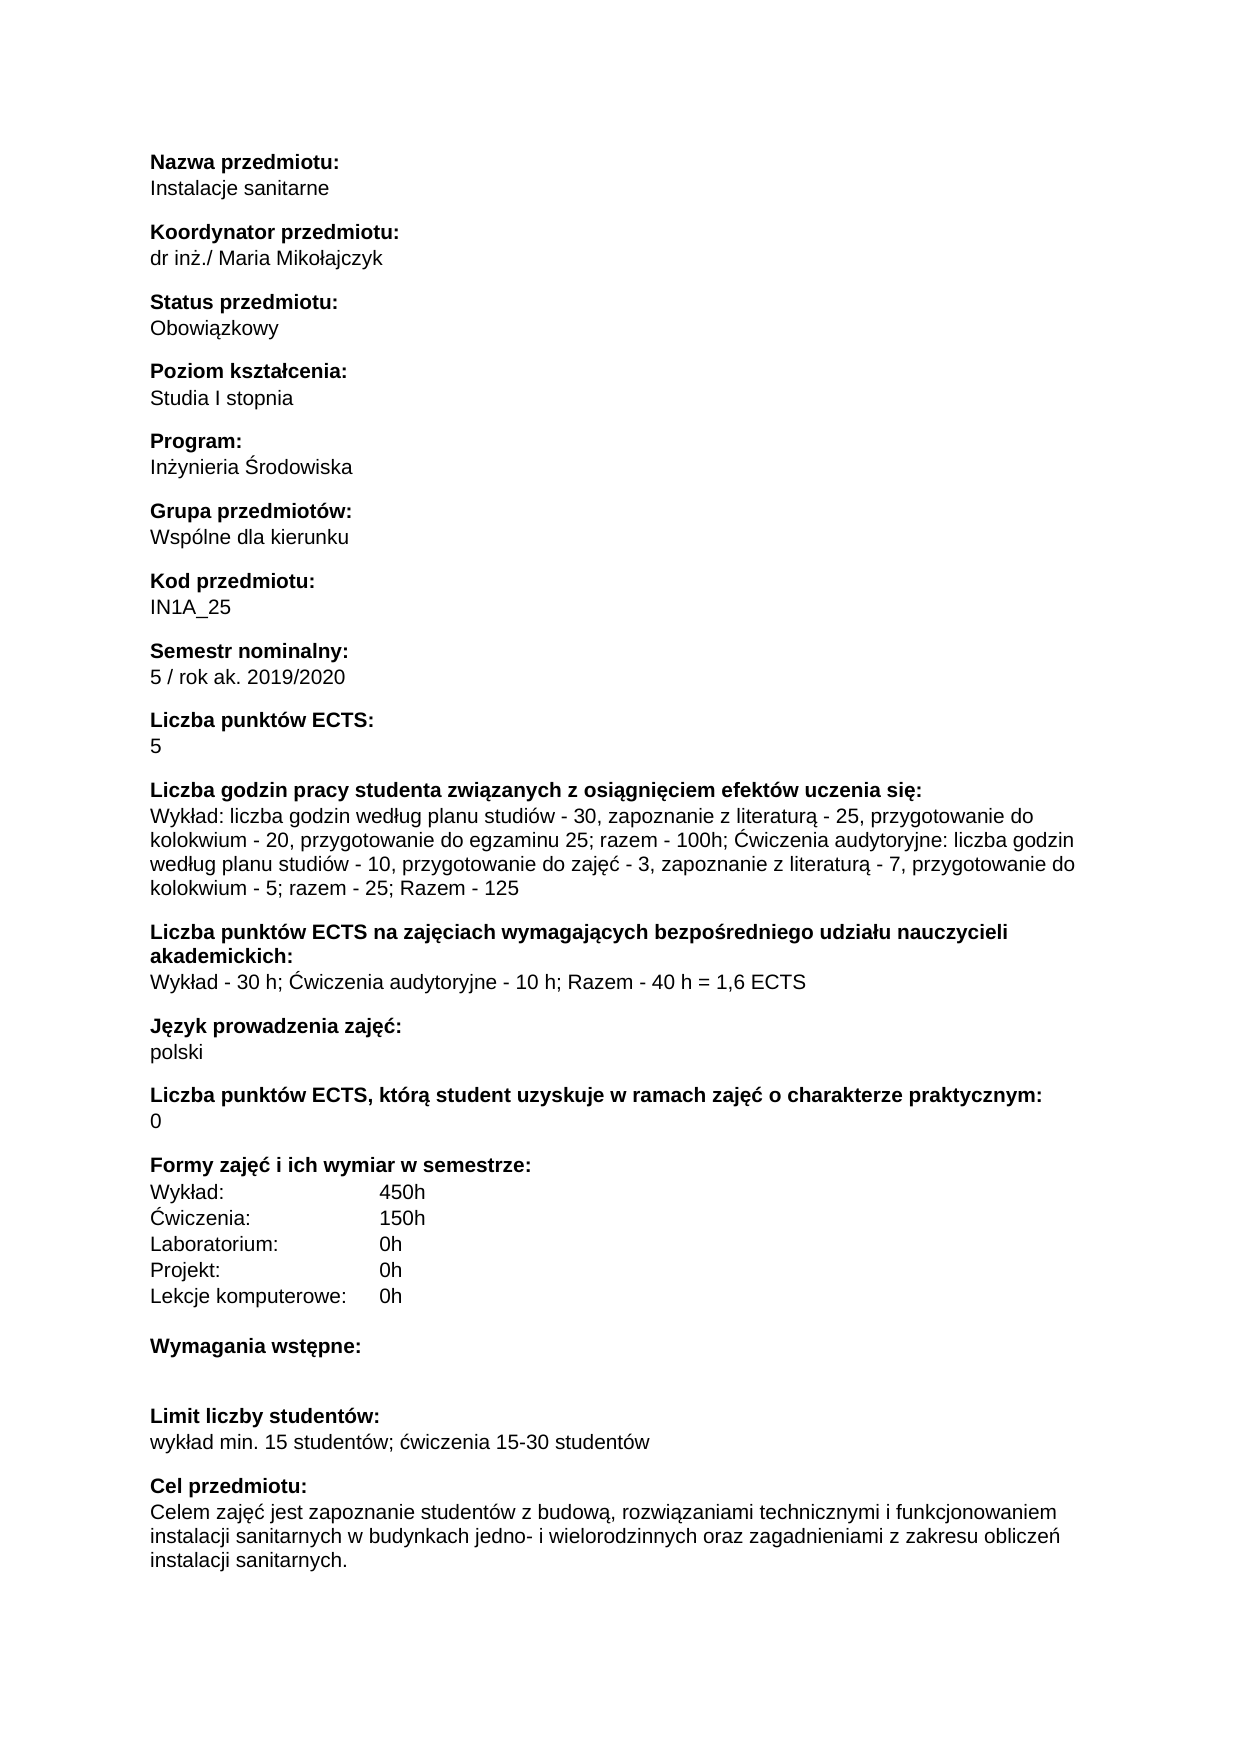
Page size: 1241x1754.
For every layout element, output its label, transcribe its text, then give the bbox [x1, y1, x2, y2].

text Wymagania wstępne: [150, 1334, 1090, 1358]
text 5 [150, 734, 1090, 758]
text Wspólne dla kierunku [150, 525, 1090, 549]
text Liczba godzin pracy studenta związanych z osiągnięciem efektów uczenia się: [150, 778, 1090, 802]
table_cell 0h [369, 1230, 597, 1256]
text Język prowadzenia zajęć: [150, 1013, 1090, 1037]
text Status przedmiotu: [150, 289, 1090, 313]
text Cel przedmiotu: [150, 1473, 1090, 1497]
table_cell 150h [369, 1204, 597, 1230]
text Celem zajęć jest zapoznanie studentów z budową, rozwiązaniami technicznymi i funkcjonowaniem instalacji sanitarnych w budynkach jedno- i wielorodzinnych oraz zagadnieniami z zakresu obliczeń instalacji sanitarnych. [150, 1499, 1090, 1571]
text Studia I stopnia [150, 385, 1090, 409]
text Semestr nominalny: [150, 638, 1090, 662]
text Obowiązkowy [150, 316, 1090, 339]
text dr inż./ Maria Mikołajczyk [150, 246, 1090, 270]
text Kod przedmiotu: [150, 569, 1090, 593]
text Liczba punktów ECTS, którą student uzyskuje w ramach zajęć o charakterze praktycznym: [150, 1083, 1090, 1107]
text Program: [150, 429, 1090, 453]
table_cell Projekt: [140, 1258, 367, 1282]
text Grupa przedmiotów: [150, 499, 1090, 523]
table_cell Ćwiczenia: [140, 1206, 367, 1230]
text IN1A_25 [150, 595, 1090, 619]
text Koordynator przedmiotu: [150, 220, 1090, 244]
text Liczba punktów ECTS: [150, 708, 1090, 732]
text Nazwa przedmiotu: [150, 150, 1090, 174]
table_header 450h [369, 1180, 597, 1204]
text polski [150, 1039, 1090, 1063]
text 0 [150, 1109, 1090, 1133]
table_cell Lekcje komputerowe: [140, 1284, 367, 1308]
text Wykład: liczba godzin według planu studiów - 30, zapoznanie z literaturą - 25, przygotowanie do kolokwium - 20, przygotowanie do egzaminu 25; razem - 100h; Ćwiczenia audytoryjne: liczba godzin według planu studiów - 10, przygotowanie do zajęć - 3, zapoznanie z literaturą - 7, przygotowanie do kolokwium - 5; razem - 25; Razem - 125 [150, 804, 1090, 900]
text Instalacje sanitarne [150, 176, 1090, 200]
text wykład min. 15 studentów; ćwiczenia 15-30 studentów [150, 1430, 1090, 1454]
text 5 / rok ak. 2019/2020 [150, 664, 1090, 688]
table_header Wykład: [140, 1180, 367, 1204]
table_cell Laboratorium: [140, 1232, 367, 1256]
text Inżynieria Środowiska [150, 455, 1090, 479]
table_cell 0h [369, 1256, 597, 1282]
text Wykład - 30 h; Ćwiczenia audytoryjne - 10 h; Razem - 40 h = 1,6 ECTS [150, 970, 1090, 994]
text Liczba punktów ECTS na zajęciach wymagających bezpośredniego udziału nauczycieli akademickich: [150, 920, 1090, 968]
table_cell 0h [369, 1282, 597, 1308]
text Formy zajęć i ich wymiar w semestrze: [150, 1153, 1090, 1177]
text Poziom kształcenia: [150, 359, 1090, 383]
text Limit liczby studentów: [150, 1404, 1090, 1428]
